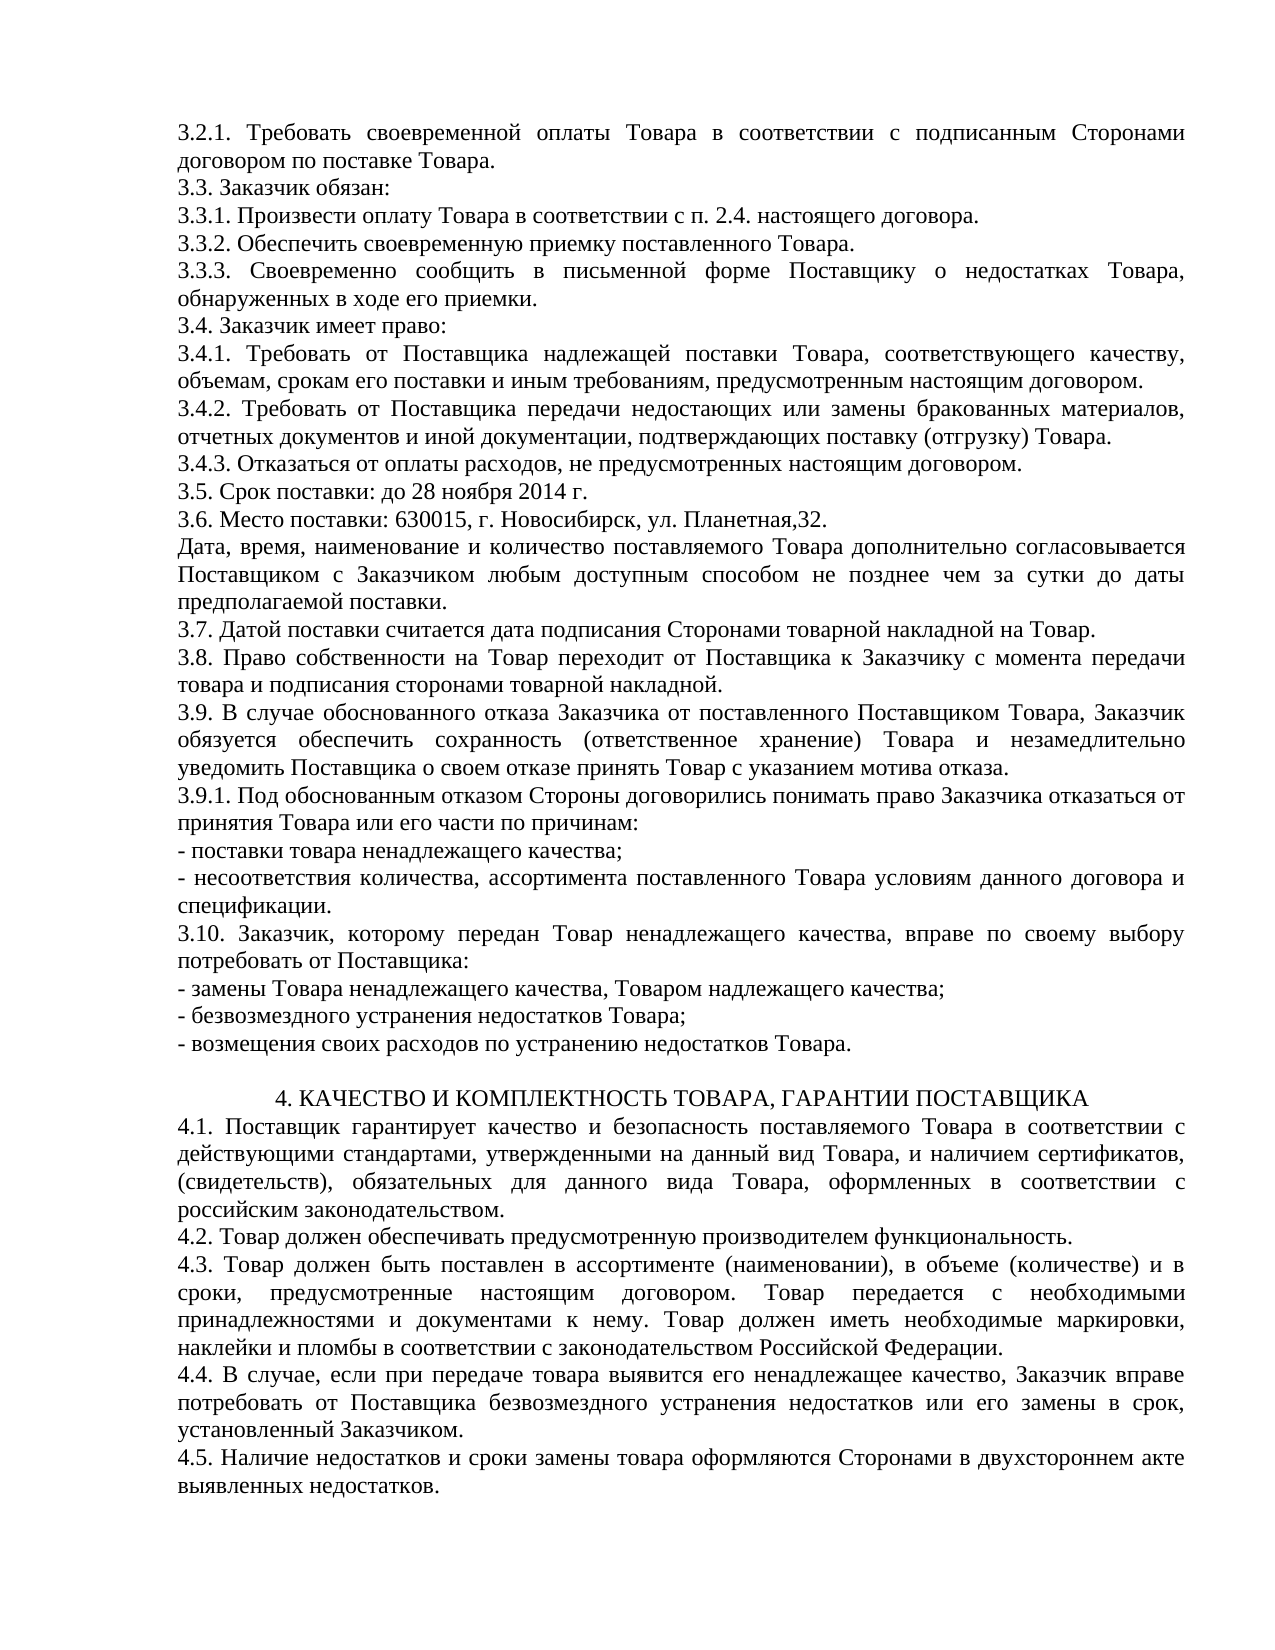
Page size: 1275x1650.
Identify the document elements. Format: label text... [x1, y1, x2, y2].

text 3.4.3. Отказаться от оплаты расходов, не предусмотренных настоящим договором. [177, 449, 1186, 477]
text 4. КАЧЕСТВО И КОМПЛЕКТНОСТЬ ТОВАРА, ГАРАНТИИ ПОСТАВЩИКА [177, 1084, 1186, 1112]
text 3.8. Право собственности на Товар переходит от Поставщика к Заказчику с момента передачи товара и подписания сторонами товарной накладной. [177, 643, 1186, 698]
text 4.1. Поставщик гарантирует качество и безопасность поставляемого Товара в соответствии с действующими стандартами, утвержденными на данный вид Товара, и наличием сертификатов, (свидетельств), обязательных для данного вида Товара, оформленных в соответствии с российским законодательством. [177, 1112, 1186, 1222]
text 3.3. Заказчик обязан: [177, 173, 1186, 201]
text - поставки товара ненадлежащего качества; [177, 836, 1186, 863]
text 4.3. Товар должен быть поставлен в ассортименте (наименовании), в объеме (количестве) и в сроки, предусмотренные настоящим договором. Товар передается с необходимыми принадлежностями и документами к нему. Товар должен иметь необходимые маркировки, наклейки и пломбы в соответствии с законодательством Российской Федерации. [177, 1250, 1186, 1360]
text 3.4. Заказчик имеет право: [177, 311, 1186, 339]
text 4.4. В случае, если при передаче товара выявится его ненадлежащее качество, Заказчик вправе потребовать от Поставщика безвозмездного устранения недостатков или его замены в срок, установленный Заказчиком. [177, 1360, 1186, 1443]
text 3.4.2. Требовать от Поставщика передачи недостающих или замены бракованных материалов, отчетных документов и иной документации, подтверждающих поставку (отгрузку) Товара. [177, 394, 1186, 449]
text 4.5. Наличие недостатков и сроки замены товара оформляются Сторонами в двухстороннем акте выявленных недостатков. [177, 1443, 1186, 1498]
text 3.4.1. Требовать от Поставщика надлежащей поставки Товара, соответствующего качеству, объемам, срокам его поставки и иным требованиям, предусмотренным настоящим договором. [177, 339, 1186, 394]
text - возмещения своих расходов по устранению недостатков Товара. [177, 1029, 1186, 1057]
text - безвозмездного устранения недостатков Товара; [177, 1001, 1186, 1029]
text 3.2.1. Требовать своевременной оплаты Товара в соответствии с подписанным Сторонами договором по поставке Товара. [177, 118, 1186, 173]
text 3.3.1. Произвести оплату Товара в соответствии с п. 2.4. настоящего договора. [177, 201, 1186, 228]
text Дата, время, наименование и количество поставляемого Товара дополнительно согласовывается Поставщиком с Заказчиком любым доступным способом не позднее чем за сутки до даты предполагаемой поставки. [177, 532, 1186, 615]
text 3.3.3. Своевременно сообщить в письменной форме Поставщику о недостатках Товара, обнаруженных в ходе его приемки. [177, 256, 1186, 311]
text - несоответствия количества, ассортимента поставленного Товара условиям данного договора и спецификации. [177, 863, 1186, 919]
text 3.6. Место поставки: 630015, г. Новосибирск, ул. Планетная,32. [177, 504, 1186, 532]
text - замены Товара ненадлежащего качества, Товаром надлежащего качества; [177, 974, 1186, 1001]
text 4.2. Товар должен обеспечивать предусмотренную производителем функциональность. [177, 1222, 1186, 1250]
text 3.7. Датой поставки считается дата подписания Сторонами товарной накладной на Товар. [177, 615, 1186, 643]
text 3.10. Заказчик, которому передан Товар ненадлежащего качества, вправе по своему выбору потребовать от Поставщика: [177, 919, 1186, 974]
text 3.9. В случае обоснованного отказа Заказчика от поставленного Поставщиком Товара, Заказчик обязуется обеспечить сохранность (ответственное хранение) Товара и незамедлительно уведомить Поставщика о своем отказе принять Товар с указанием мотива отказа. [177, 698, 1186, 781]
text 3.3.2. Обеспечить своевременную приемку поставленного Товара. [177, 228, 1186, 256]
text 3.5. Срок поставки: до 28 ноября 2014 г. [177, 477, 1186, 504]
text 3.9.1. Под обоснованным отказом Стороны договорились понимать право Заказчика отказаться от принятия Товара или его части по причинам: [177, 781, 1186, 836]
